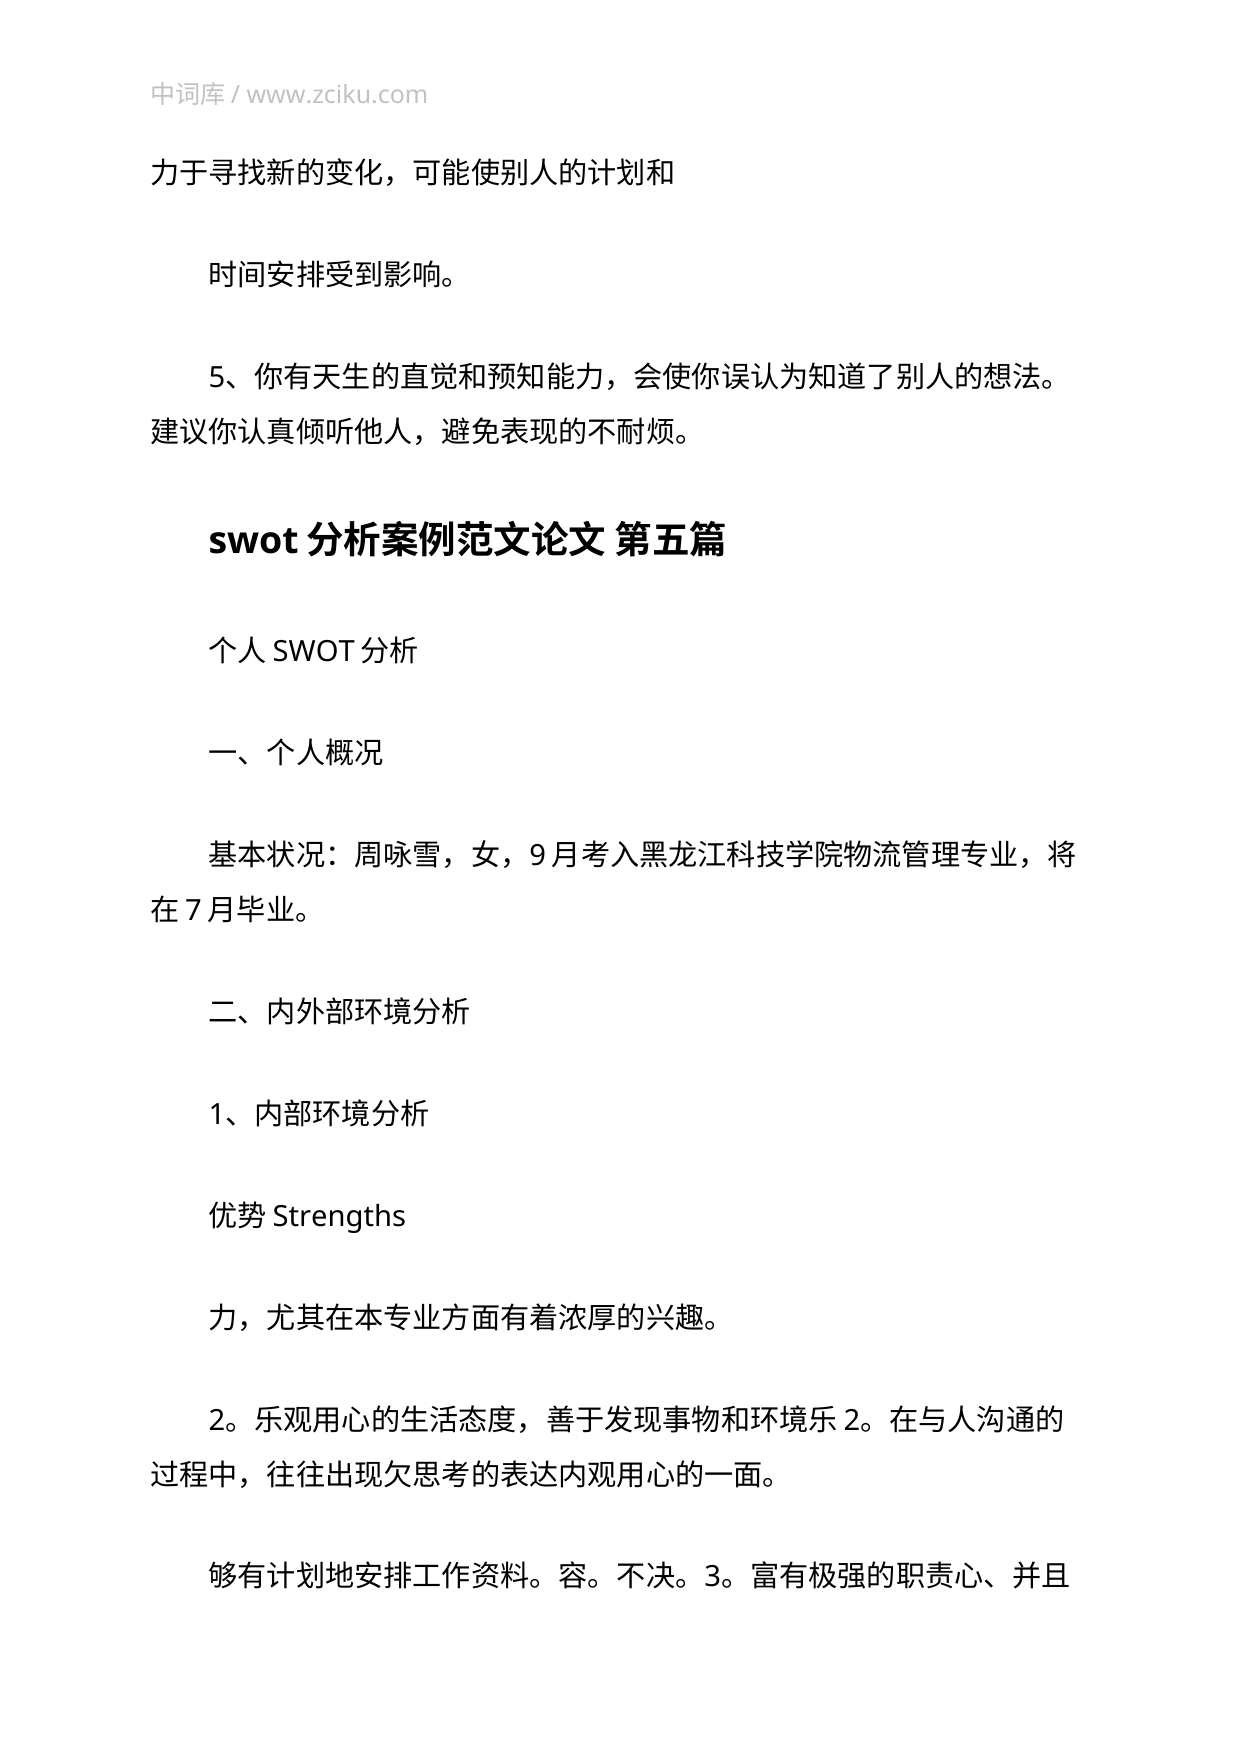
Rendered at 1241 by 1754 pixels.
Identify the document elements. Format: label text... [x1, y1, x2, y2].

text 力，尤其在本专业方面有着浓厚的兴趣。 [150, 1294, 1090, 1337]
text 优势Strengths [150, 1192, 1090, 1235]
text 一、个人概况 [150, 730, 1090, 772]
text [150, 150, 1090, 192]
text 个人SWOT分析 [150, 628, 1090, 670]
text 2。乐观用心的生活态度，善于发现事物和环境乐2。在与人沟通的过程中，往往出现欠思考的表达内观用心的一面。 [150, 1396, 1090, 1493]
text 5、你有天生的直觉和预知能力，会使你误认为知道了别人的想法。建议你认真倾听他人，避免表现的不耐烦。 [150, 353, 1090, 451]
text 时间安排受到影响。 [150, 252, 1090, 294]
text 二、内外部环境分析 [150, 989, 1090, 1031]
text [150, 1553, 1090, 1595]
text 基本状况：周咏雪，女，9月考入黑龙江科技学院物流管理专业，将在7月毕业。 [150, 832, 1090, 929]
text swot分析案例范文论文 第五篇 [150, 510, 1090, 565]
text 1、内部环境分析 [150, 1090, 1090, 1133]
